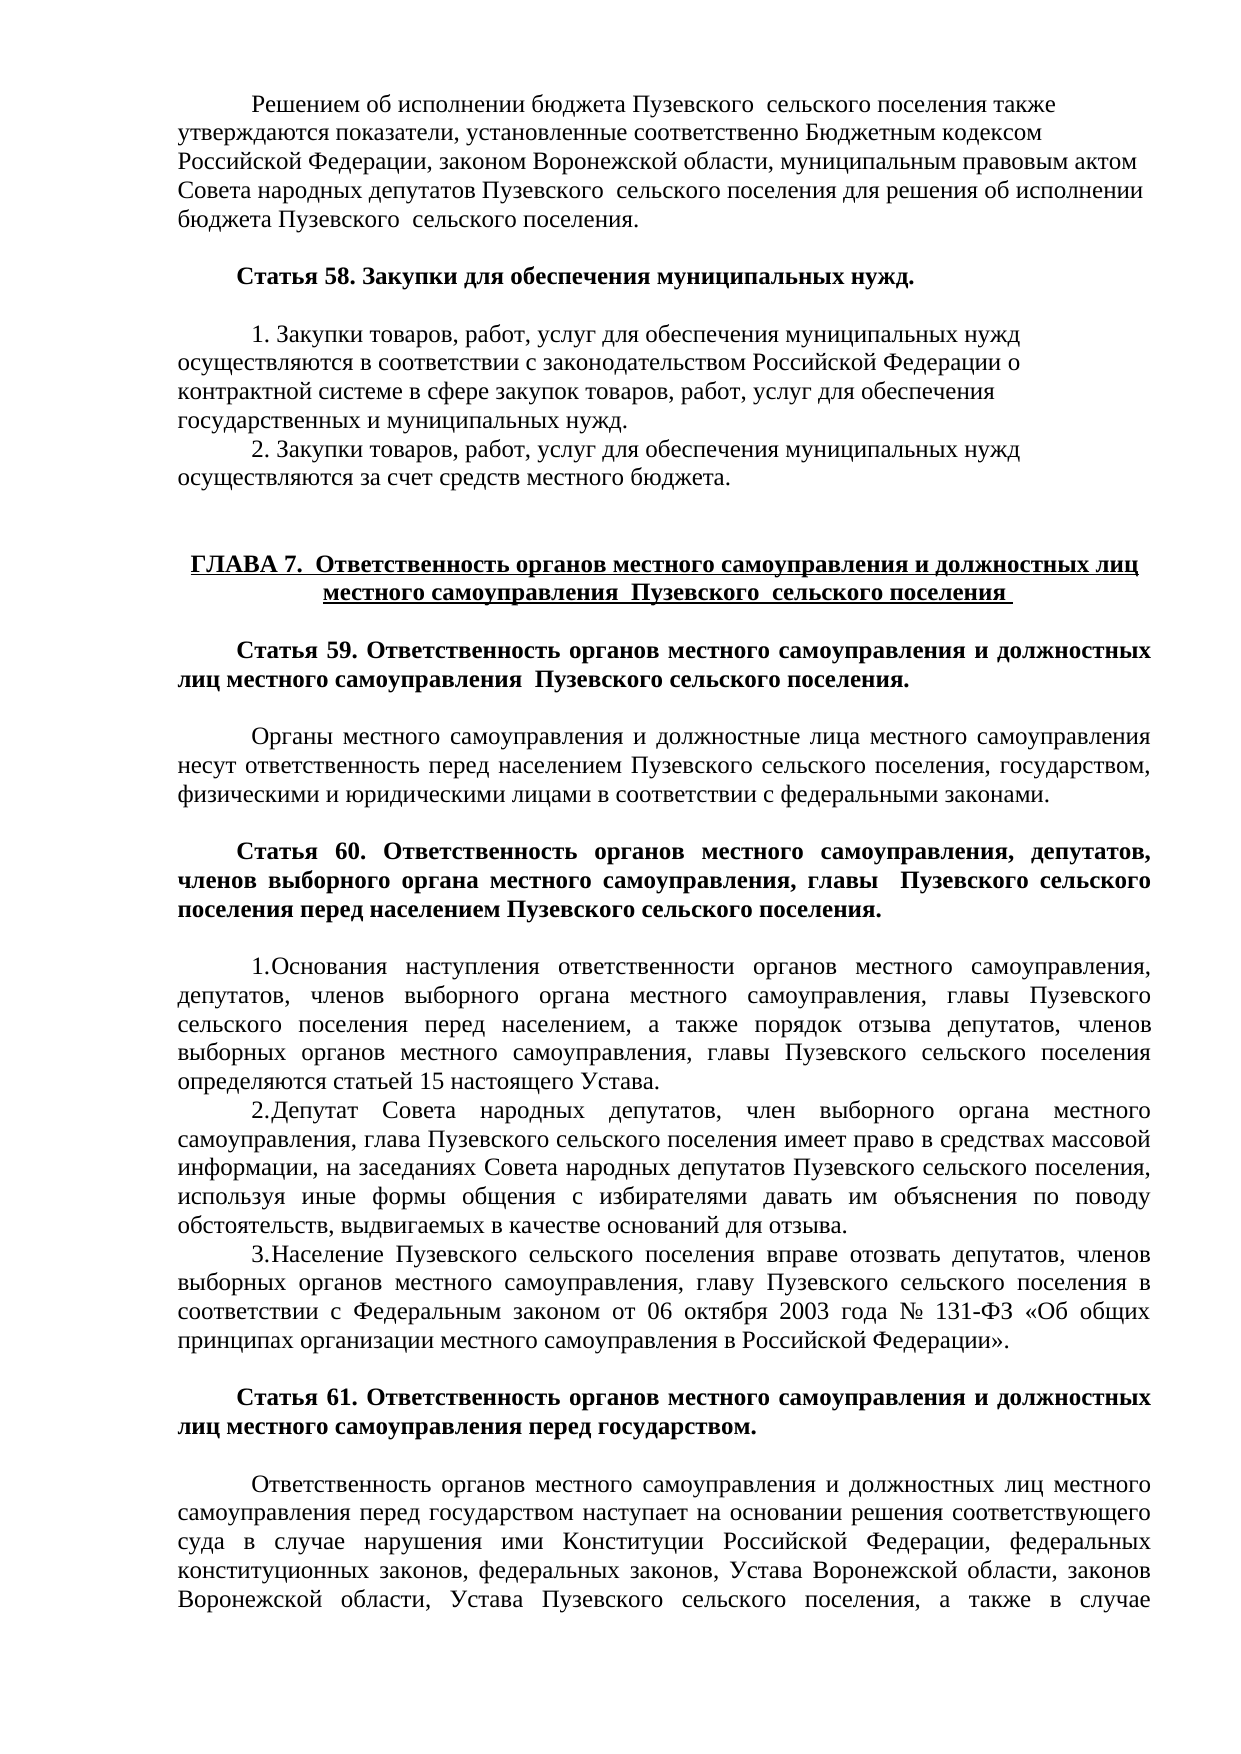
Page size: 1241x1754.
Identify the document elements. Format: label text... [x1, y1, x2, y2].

text Статья 59. Ответственность органов местного самоуправления и должностных лиц местного самоуправления Пузевского сельского поселения. [177, 635, 1152, 692]
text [177, 1469, 1152, 1612]
text Статья 61. Ответственность органов местного самоуправления и должностных лиц местного самоуправления перед государством. [177, 1382, 1152, 1440]
text Решением об исполнении бюджета Пузевского сельского поселения также утверждаются показатели, установленные соответственно Бюджетным кодексом Российской Федерации, законом Воронежской области, муниципальным правовым актом Совета народных депутатов Пузевского сельского поселения для решения об исполнении бюджета Пузевского сельского поселения. [177, 89, 1152, 232]
text Статья 60. Ответственность органов местного самоуправления, депутатов, членов выборного органа местного самоуправления, главы Пузевского сельского поселения перед населением Пузевского сельского поселения. [177, 836, 1152, 922]
text 2. Закупки товаров, работ, услуг для обеспечения муниципальных нужд осуществляются за счет средств местного бюджета. [177, 434, 1152, 491]
text ГЛАВА 7. Ответственность органов местного самоуправления и должностных лиц местного самоуправления Пузевского сельского поселения [177, 549, 1152, 606]
list Депутат Совета народных депутатов, член выборного органа местного самоуправления, глава Пузевского сельского поселения имеет право в средствах массовой информации, на заседаниях Совета народных депутатов Пузевского сельского поселения, используя иные формы общения с избирателями давать им объяснения по поводу обстоятельств, выдвигаемых в качестве оснований для отзыва. [177, 1095, 1152, 1239]
text 1. Закупки товаров, работ, услуг для обеспечения муниципальных нужд осуществляются в соответствии с законодательством Российской Федерации о контрактной системе в сфере закупок товаров, работ, услуг для обеспечения государственных и муниципальных нужд. [177, 319, 1152, 434]
text Статья 58. Закупки для обеспечения муниципальных нужд. [177, 261, 1152, 290]
list Население Пузевского сельского поселения вправе отозвать депутатов, членов выборных органов местного самоуправления, главу Пузевского сельского поселения в соответствии с Федеральным законом от 06 октября 2003 года № 131-ФЗ «Об общих принципах организации местного самоуправления в Российской Федерации». [177, 1239, 1152, 1354]
text Органы местного самоуправления и должностные лица местного самоуправления несут ответственность перед населением Пузевского сельского поселения, государством, физическими и юридическими лицами в соответствии с федеральными законами. [177, 721, 1152, 807]
list Основания наступления ответственности органов местного самоуправления, депутатов, членов выборного органа местного самоуправления, главы Пузевского сельского поселения перед населением, а также порядок отзыва депутатов, членов выборных органов местного самоуправления, главы Пузевского сельского поселения определяются статьей 15 настоящего Устава. [177, 951, 1152, 1095]
